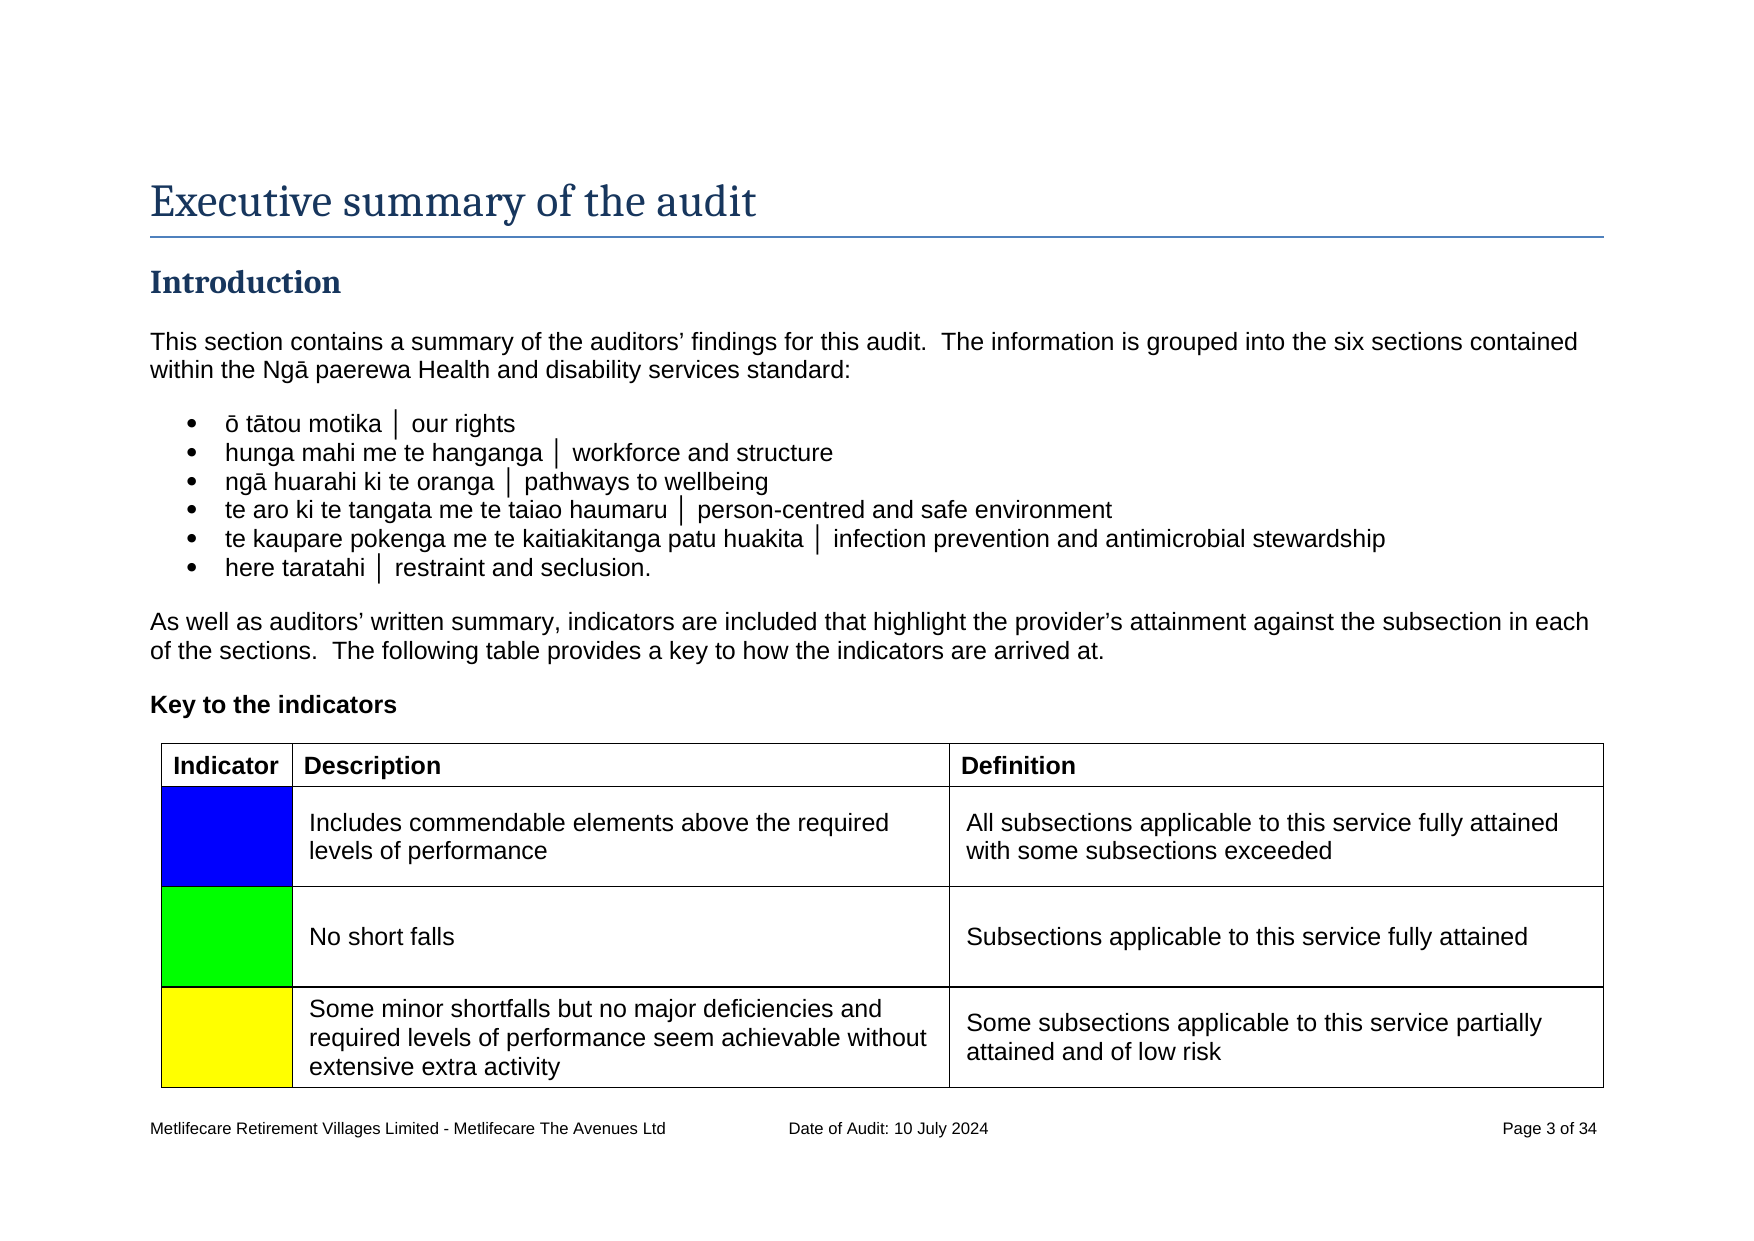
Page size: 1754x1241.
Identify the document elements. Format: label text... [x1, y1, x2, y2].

list te aro ki te tangata me te taiao haumaru │ person-centred and safe environment [187, 496, 680, 524]
table_cell All subsections applicable to this service fully attained with some subsections exceeded [950, 787, 1603, 886]
table_cell [162, 988, 292, 1087]
table_header Description [293, 744, 949, 786]
list ō tātou motika │ our rights [397, 409, 1604, 438]
text As well as auditors’ written summary, indicators are included that highlight the provider’s attainment against the subsection in each of the sections. The following table provides a key to how the indicators are arrived at. [150, 607, 1604, 664]
list ngā huarahi ki te oranga │ pathways to wellbeing [509, 467, 1604, 496]
subtitle Executive summary of the audit [150, 175, 1604, 236]
table_cell [162, 887, 292, 986]
table_cell Some subsections applicable to this service partially attained and of low risk [950, 988, 1603, 1087]
table_cell Some minor shortfalls but no major deficiencies and required levels of performance seem achievable without extensive extra activity [293, 988, 949, 1087]
list te aro ki te tangata me te taiao haumaru │ person-centred and safe environment [682, 496, 1604, 524]
list hunga mahi me te hanganga │ workforce and structure [557, 438, 1604, 467]
list hunga mahi me te hanganga │ workforce and structure [187, 438, 555, 467]
subtitle Introduction [150, 263, 1604, 301]
text This section contains a summary of the auditors’ findings for this audit. The information is grouped into the six sections contained within the Ngā paerewa Health and disability services standard: [150, 326, 1604, 384]
table_header Definition [950, 744, 1603, 786]
list te kaupare pokenga me te kaitiakitanga patu huakita │ infection prevention and antimicrobial stewardship [187, 524, 816, 553]
table_cell Subsections applicable to this service fully attained [950, 887, 1603, 986]
table_cell No short falls [293, 887, 949, 986]
table_cell Includes commendable elements above the required levels of performance [293, 787, 949, 886]
table_cell [162, 787, 292, 886]
list here taratahi │ restraint and seclusion. [187, 553, 378, 582]
list ngā huarahi ki te oranga │ pathways to wellbeing [187, 467, 507, 496]
list te kaupare pokenga me te kaitiakitanga patu huakita │ infection prevention and antimicrobial stewardship [818, 524, 1604, 553]
list ō tātou motika │ our rights [187, 409, 395, 438]
table_header Indicator [162, 744, 292, 786]
list here taratahi │ restraint and seclusion. [380, 553, 1604, 582]
text Key to the indicators [150, 689, 1604, 718]
